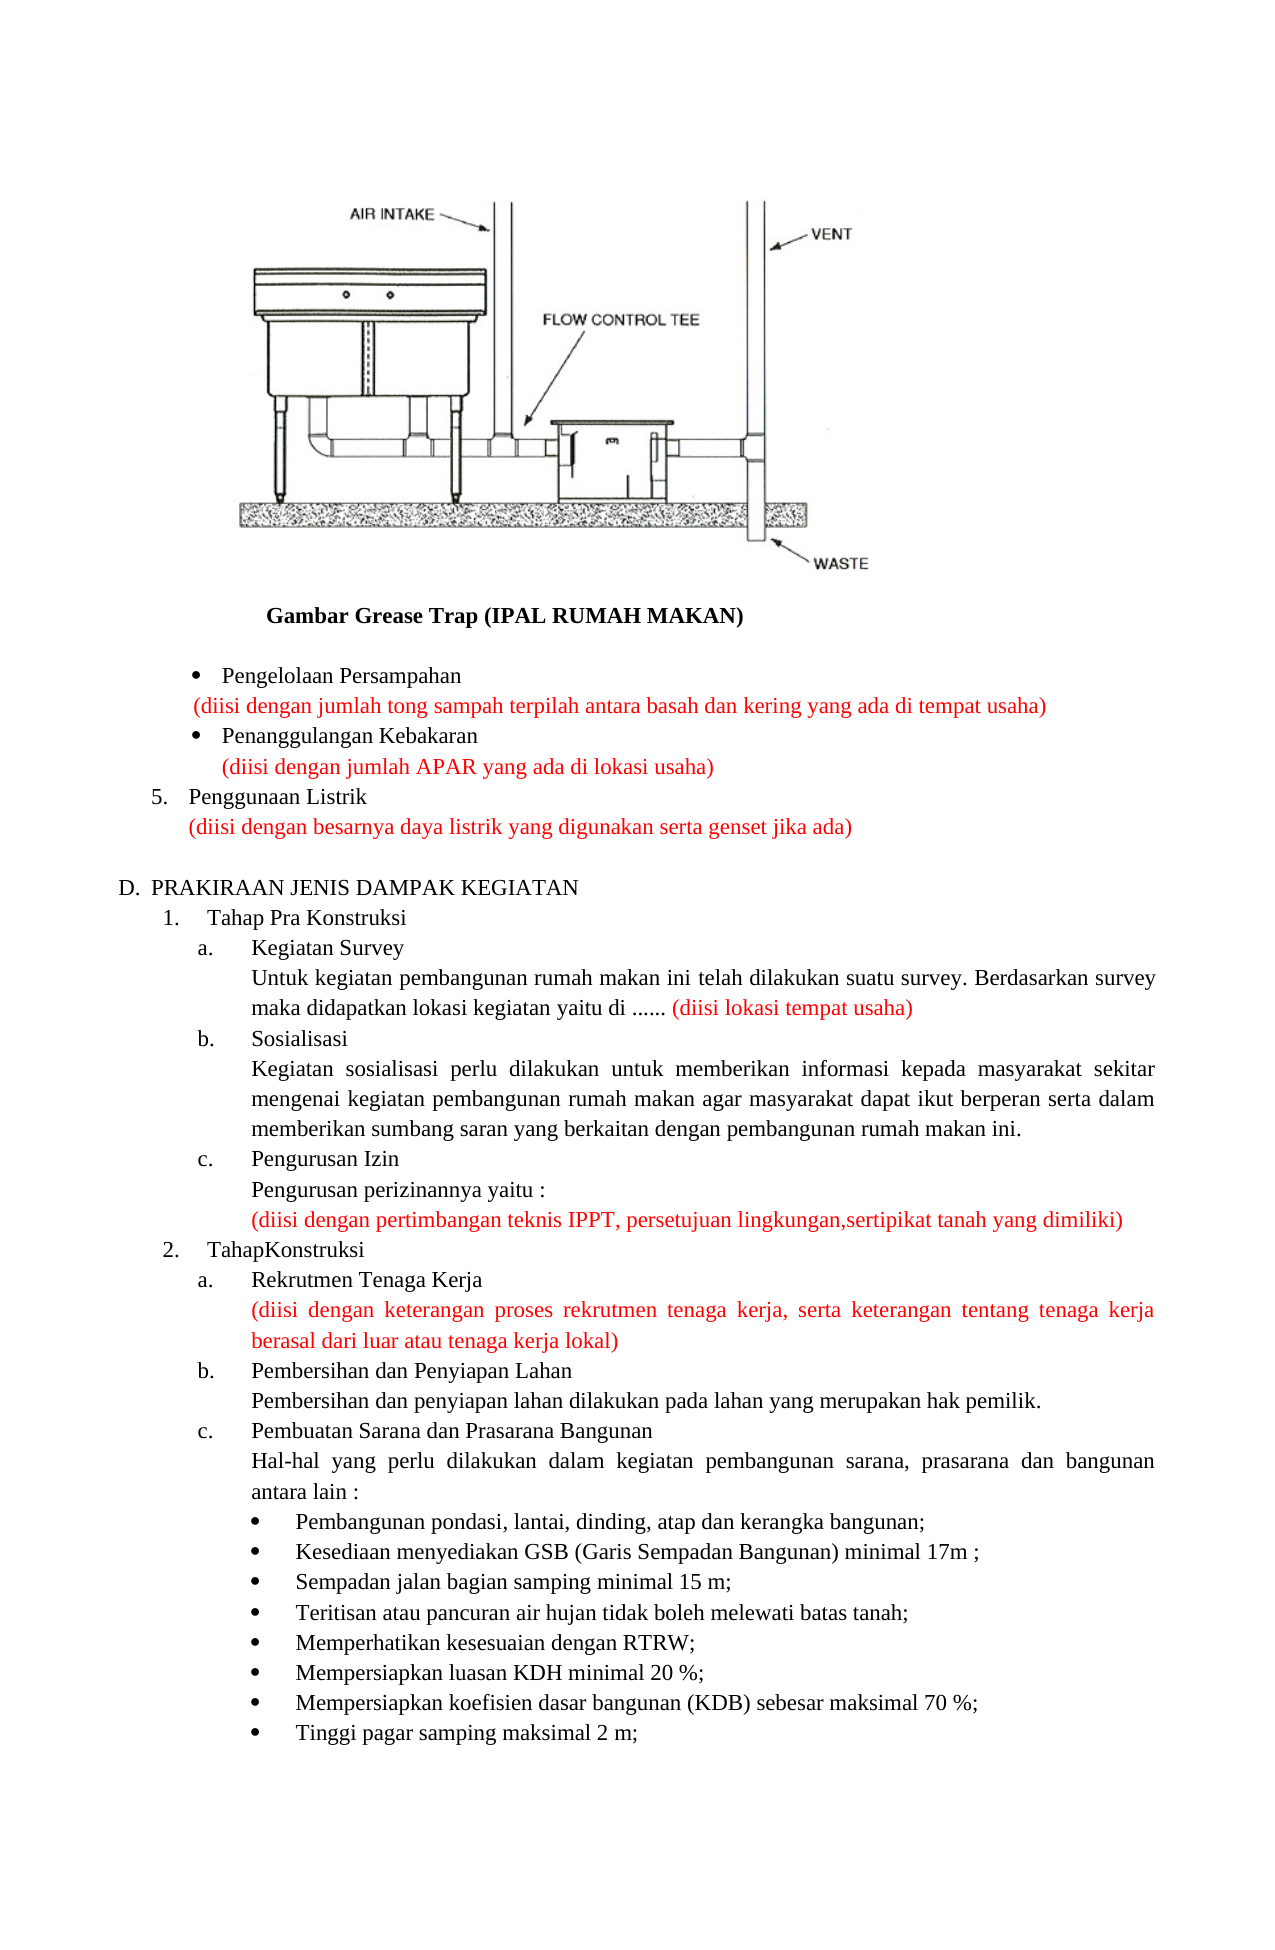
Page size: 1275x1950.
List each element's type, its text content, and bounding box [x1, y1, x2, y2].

list Teritisan atau pancuran air hujan tidak boleh melewati batas tanah; [251, 1598, 1157, 1625]
list Pembersihan dan penyiapan lahan dilakukan pada lahan yang merupakan hak pemilik. [251, 1387, 1157, 1413]
list (diisi dengan pertimbangan teknis IPPT, persetujuan lingkungan,sertipikat tanah yang dimiliki) [251, 1206, 1157, 1232]
list TahapKonstruksi [162, 1236, 1157, 1262]
list Untuk kegiatan pembangunan rumah makan ini telah dilakukan suatu survey. Berdasarkan survey maka didapatkan lokasi kegiatan yaitu di ...... (diisi lokasi tempat usaha) [251, 964, 1157, 1021]
list Kesediaan menyediakan GSB (Garis Sempadan Bangunan) minimal 17m ; [251, 1538, 1157, 1564]
list Pembuatan Sarana dan Prasarana Bangunan [193, 1417, 1157, 1444]
list Kegiatan Survey [193, 934, 1157, 960]
list Tahap Pra Konstruksi [162, 904, 1157, 930]
list Mempersiapkan koefisien dasar bangunan (KDB) sebesar maksimal 70 %; [251, 1689, 1157, 1716]
list Memperhatikan kesesuaian dengan RTRW; [251, 1629, 1157, 1655]
list Gambar Grease Trap (IPAL RUMAH MAKAN) [266, 602, 1157, 628]
list (diisi dengan keterangan proses rekrutmen tenaga kerja, serta keterangan tentang tenaga kerja berasal dari luar atau tenaga kerja lokal) [251, 1296, 1157, 1353]
list Penanggulangan Kebakaran [192, 722, 1157, 749]
list Pengurusan Izin [193, 1145, 1157, 1172]
list (diisi dengan besarnya daya listrik yang digunakan serta genset jika ada) [188, 813, 1157, 839]
list Hal-hal yang perlu dilakukan dalam kegiatan pembangunan sarana, prasarana dan bangunan antara lain : [251, 1447, 1157, 1504]
list (diisi dengan jumlah tong sampah terpilah antara basah dan kering yang ada di tempat usaha) [193, 692, 1157, 719]
list Sosialisasi [193, 1024, 1157, 1051]
list Pengelolaan Persampahan [192, 662, 1157, 688]
list Sempadan jalan bagian samping minimal 15 m; [251, 1568, 1157, 1595]
list Pengurusan perizinannya yaitu : [251, 1176, 1157, 1202]
list Pembersihan dan Penyiapan Lahan [193, 1357, 1157, 1383]
picture [221, 177, 880, 598]
list Tinggi pagar samping maksimal 2 m; [251, 1719, 1157, 1746]
list Pembangunan pondasi, lantai, dinding, atap dan kerangka bangunan; [251, 1508, 1157, 1534]
list Kegiatan sosialisasi perlu dilakukan untuk memberikan informasi kepada masyarakat sekitar mengenai kegiatan pembangunan rumah makan agar masyarakat dapat ikut berperan serta dalam memberikan sumbang saran yang berkaitan dengan pembangunan rumah makan ini. [251, 1055, 1157, 1142]
list Penggunaan Listrik [151, 783, 1157, 809]
list PRAKIRAAN JENIS DAMPAK KEGIATAN [118, 873, 1157, 900]
list Mempersiapkan luasan KDH minimal 20 %; [251, 1659, 1157, 1685]
list (diisi dengan jumlah APAR yang ada di lokasi usaha) [222, 753, 1157, 779]
list Rekrutmen Tenaga Kerja [193, 1266, 1157, 1293]
